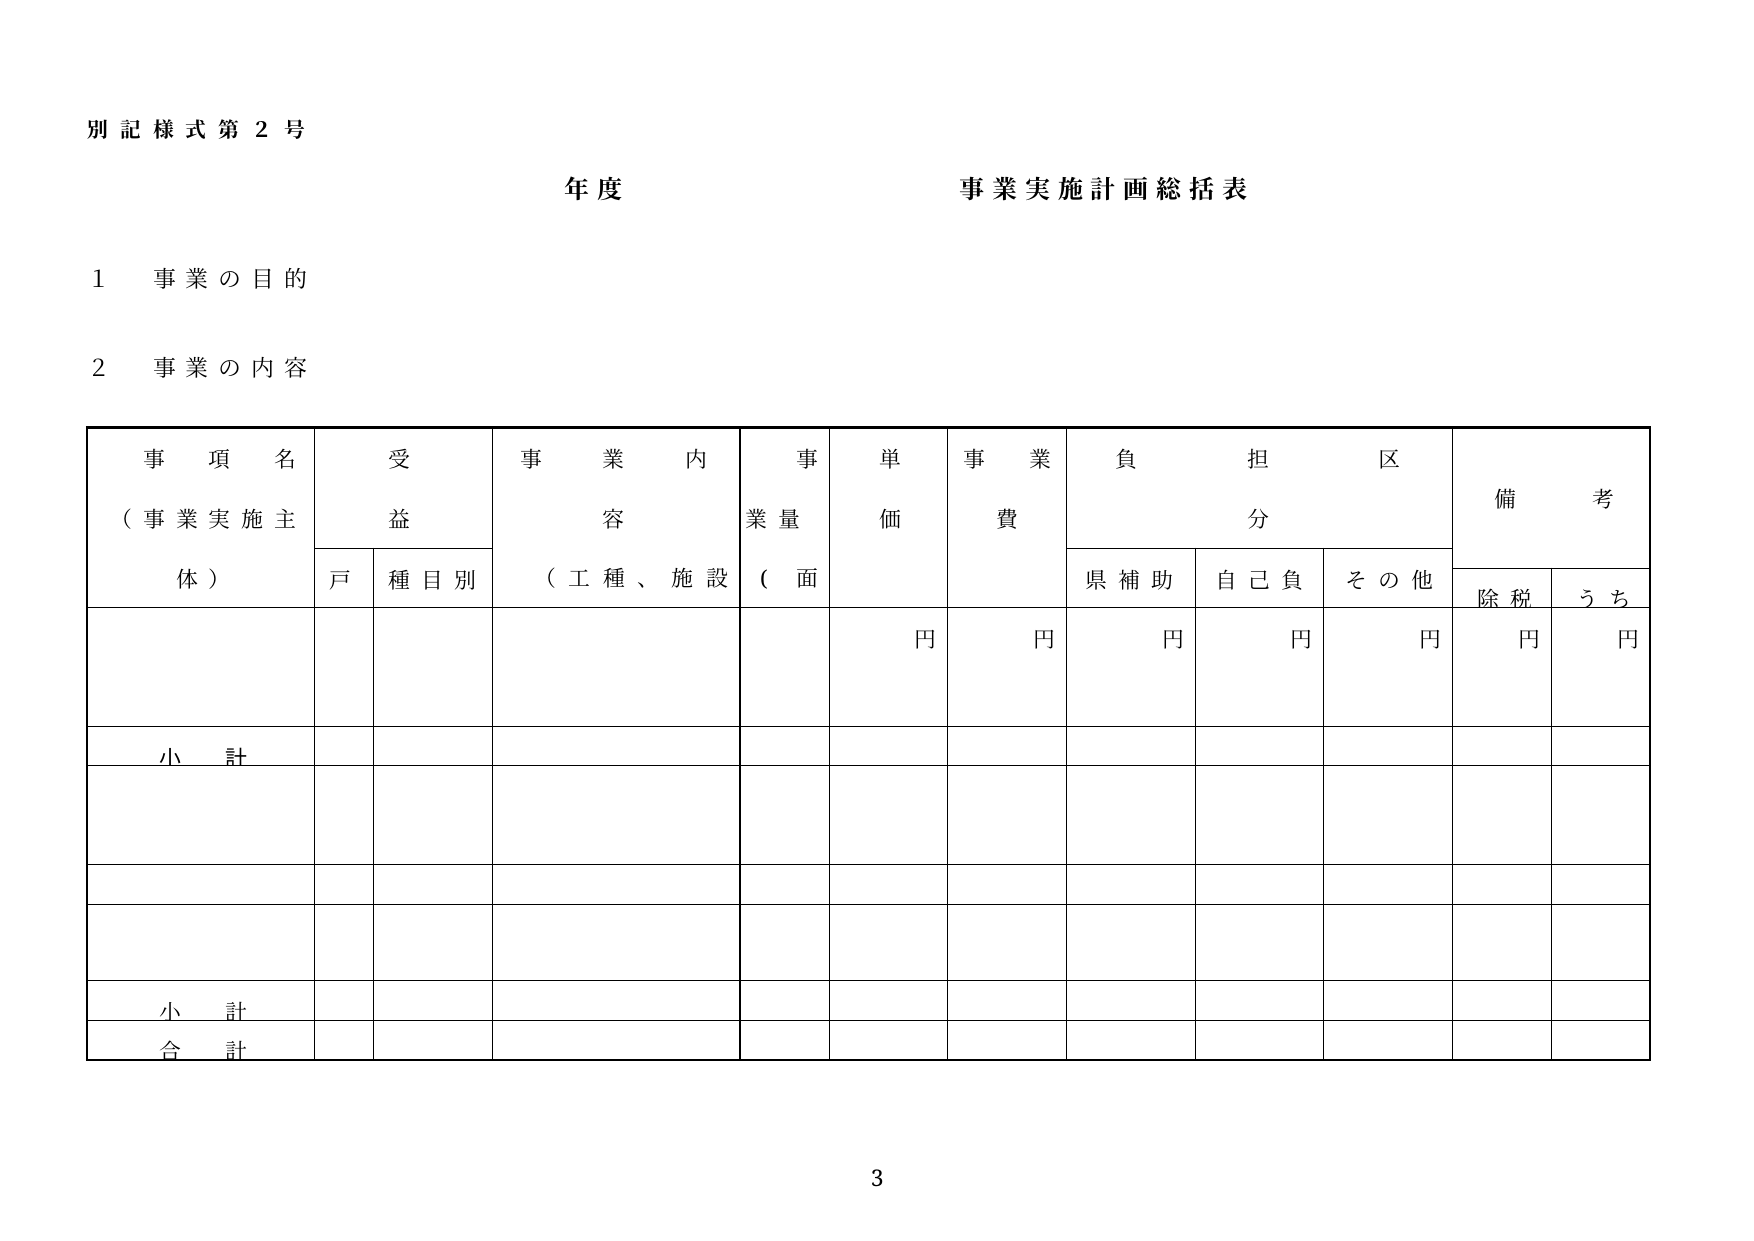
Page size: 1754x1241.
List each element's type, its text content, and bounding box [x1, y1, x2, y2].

table_header 事 業 費 [948, 429, 1066, 607]
table_cell [1067, 766, 1195, 864]
table_cell 小 計 [88, 727, 314, 765]
table_cell [88, 905, 314, 980]
table_cell [493, 981, 739, 1019]
table_cell [1196, 1021, 1323, 1059]
table_cell [1453, 1021, 1551, 1059]
table_cell [1552, 905, 1649, 980]
table_header 事業量 (面積又は台数等) [741, 429, 829, 607]
table_cell [741, 981, 829, 1019]
table_header 単 価 [830, 429, 947, 607]
table_cell [1067, 1021, 1195, 1059]
table_cell [1324, 727, 1452, 765]
table_cell 県補助金 [1067, 549, 1195, 607]
table_cell 円 [1324, 608, 1452, 726]
table_cell [493, 905, 739, 980]
table_cell [830, 865, 947, 904]
table_cell [741, 727, 829, 765]
table_cell [315, 905, 373, 980]
table_cell [948, 766, 1066, 864]
table_cell [1453, 865, 1551, 904]
table_header 備 考 [1453, 429, 1649, 567]
table_cell [1196, 727, 1323, 765]
table_cell [830, 766, 947, 864]
table_cell [830, 1021, 947, 1059]
table_cell [1324, 1021, 1452, 1059]
table_cell [741, 608, 829, 726]
table_cell 自己負担 [1196, 549, 1323, 607]
table_cell [741, 905, 829, 980]
table_cell 種目別面積 ・頭羽数 [374, 549, 492, 607]
table_cell [88, 865, 314, 904]
text １ 事業の目的 [87, 248, 1667, 307]
table_cell [493, 727, 739, 765]
table_cell [1196, 865, 1323, 904]
table_cell [1552, 1021, 1649, 1059]
table_cell 合 計 [88, 1021, 314, 1059]
table_cell うち県費 [1552, 569, 1649, 607]
table_cell [1552, 766, 1649, 864]
table_cell [741, 766, 829, 864]
table_cell [315, 981, 373, 1019]
table_cell [1067, 981, 1195, 1019]
table_cell [1453, 727, 1551, 765]
table_cell [493, 865, 739, 904]
table_cell [493, 608, 739, 726]
table_header 事 業 内 容 （工種、施設区分、構 造、規格、能力等） [493, 429, 739, 607]
table_cell [315, 727, 373, 765]
table_cell [1324, 865, 1452, 904]
table_cell [374, 608, 492, 726]
table_cell [374, 981, 492, 1019]
table_cell [1067, 727, 1195, 765]
table_cell [493, 1021, 739, 1059]
table_cell [1453, 905, 1551, 980]
table_cell 円 [948, 608, 1066, 726]
table_cell [1453, 766, 1551, 864]
table_cell [1552, 981, 1649, 1019]
table_cell [948, 905, 1066, 980]
table_cell [88, 766, 314, 864]
text 年度 事業実施計画総括表 [87, 158, 1667, 218]
table_cell [1196, 766, 1323, 864]
table_cell [1453, 981, 1551, 1019]
table_cell 除税額 [1453, 569, 1551, 607]
table_cell [948, 981, 1066, 1019]
table_cell [948, 865, 1066, 904]
table_header 受 益 [315, 429, 492, 548]
table_cell [1324, 981, 1452, 1019]
table_cell 戸数 [315, 549, 373, 607]
table_cell [374, 766, 492, 864]
table_cell 小 計 [88, 981, 314, 1019]
table_cell その他 ( ) [1324, 549, 1452, 607]
table_cell [1196, 905, 1323, 980]
text ２ 事業の内容 [87, 337, 1667, 397]
table_header 負 担 区 分 [1067, 429, 1452, 548]
table_cell [741, 1021, 829, 1059]
table_cell [1552, 865, 1649, 904]
table_cell [374, 1021, 492, 1059]
table_cell [830, 905, 947, 980]
table_cell [315, 766, 373, 864]
table_cell [374, 905, 492, 980]
table_cell [493, 766, 739, 864]
table_cell 円 [1067, 608, 1195, 726]
table_cell [1196, 981, 1323, 1019]
table_cell 円 [1196, 608, 1323, 726]
table_cell [830, 981, 947, 1019]
table_cell [830, 727, 947, 765]
table_header 事 項 名 （事業実施主体） [88, 429, 314, 607]
table_cell [948, 727, 1066, 765]
table_cell [315, 1021, 373, 1059]
table_cell [374, 727, 492, 765]
text 別記様式第２号 [87, 99, 1667, 158]
table_cell [741, 865, 829, 904]
table_cell [1324, 766, 1452, 864]
table_cell [88, 608, 314, 726]
table_cell [1324, 905, 1452, 980]
table_cell 円 [1453, 608, 1551, 726]
table_cell [1067, 905, 1195, 980]
table_cell [948, 1021, 1066, 1059]
table_cell [315, 608, 373, 726]
table_cell [1552, 727, 1649, 765]
table_cell [315, 865, 373, 904]
table_cell 円 [830, 608, 947, 726]
table_cell 円 [1552, 608, 1649, 726]
table_cell [1067, 865, 1195, 904]
table_cell [374, 865, 492, 904]
